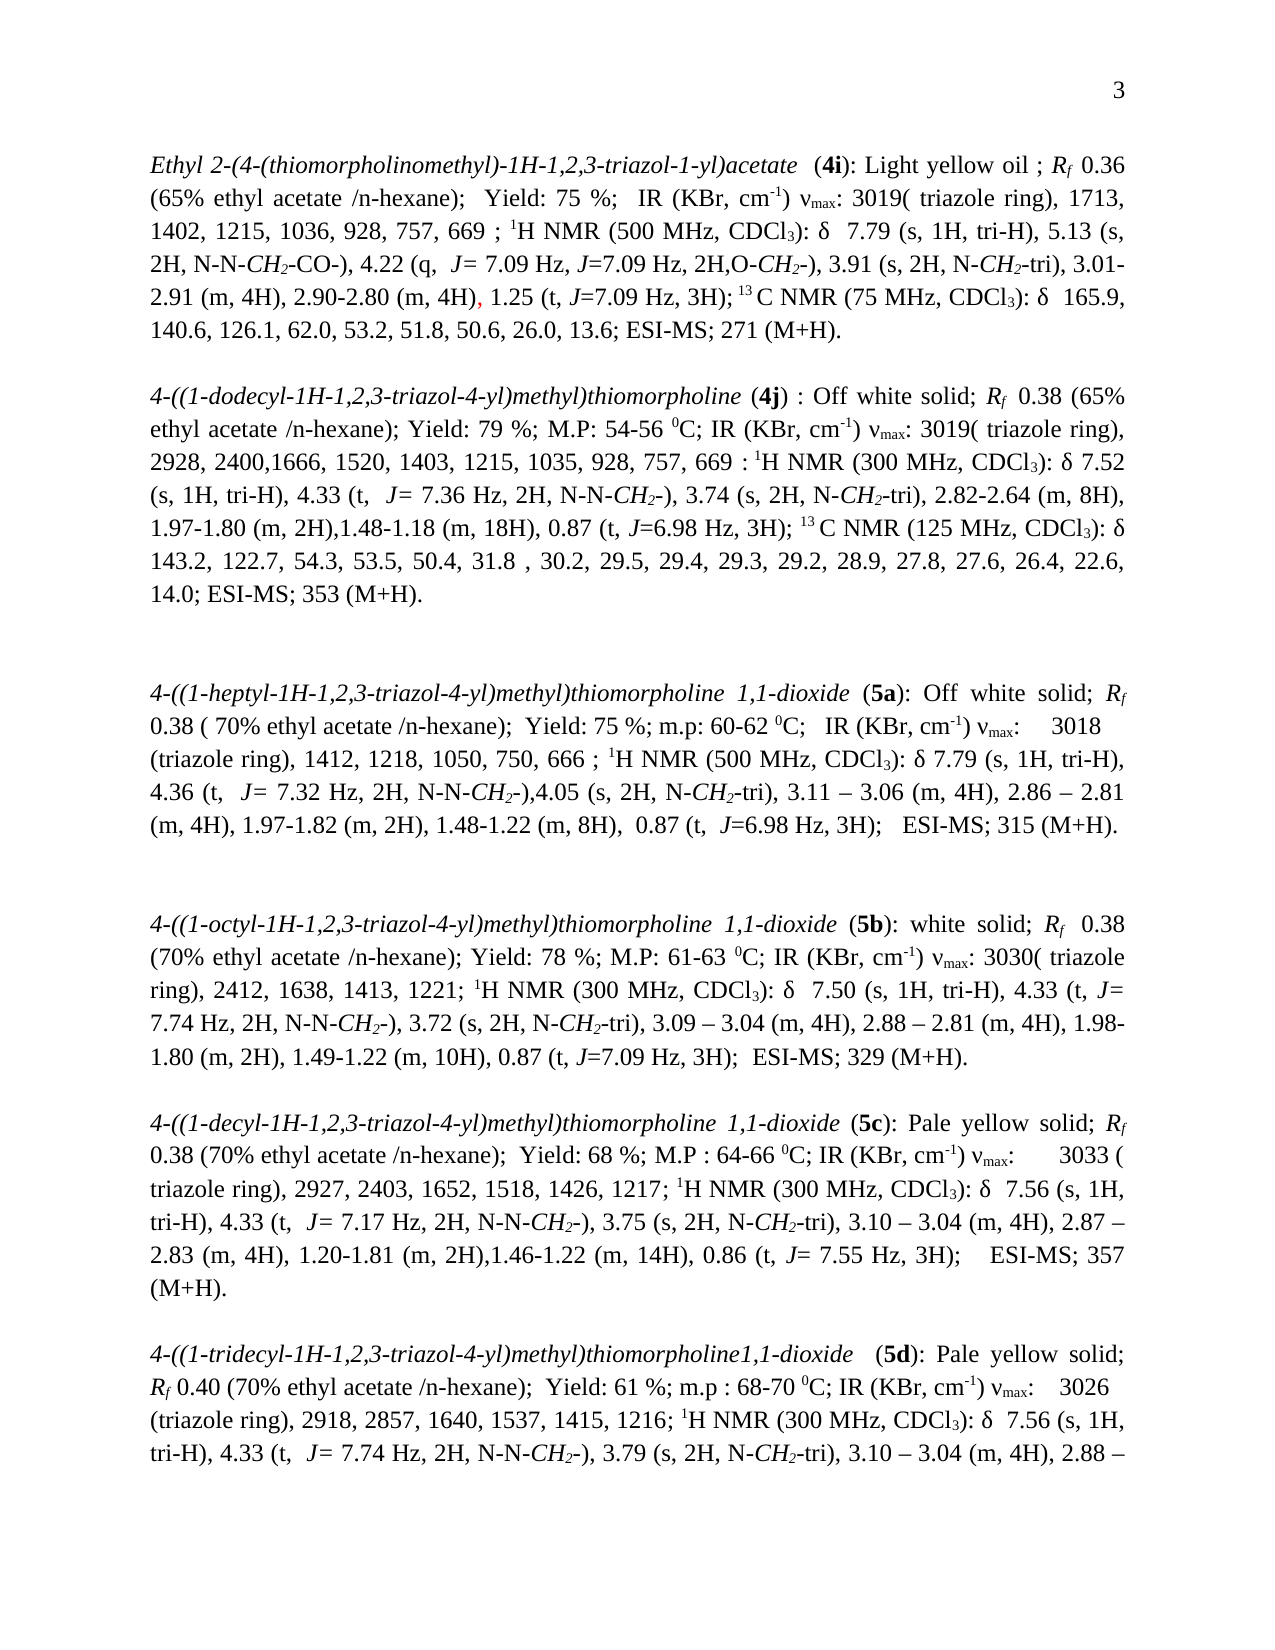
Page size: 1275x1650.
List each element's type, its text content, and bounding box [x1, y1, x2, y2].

text 4-((1-heptyl-1H-1,2,3-triazol-4-yl)methyl)thiomorpholine 1,1-dioxide (5a): Off white solid; Rf 0.38 ( 70% ethyl acetate /n-hexane); Yield: 75 %; m.p: 60-62 0C; IR (KBr, cm-1) νmax: 3018 [150, 678, 1125, 740]
text Ethyl 2-(4-(thiomorpholinomethyl)-1H-1,2,3-triazol-1-yl)acetate (4i): Light yellow oil ; Rf 0.36 (65% ethyl acetate /n-hexane); Yield: 75 %; IR (KBr, cm-1) νmax: 3019( triazole ring), 1713, 1402, 1215, 1036, 928, 757, 669 ; 1H NMR (500 MHz, CDCl3): δ 7.79 (s, 1H, tri-H), 5.13 (s, 2H, N-N-CH2-CO-), 4.22 (q, J= 7.09 Hz, J=7.09 Hz, 2H,O-CH2-), 3.91 (s, 2H, N-CH2-tri), 3.01-2.91 (m, 4H), 2.90-2.80 (m, 4H), 1.25 (t, J=7.09 Hz, 3H); 13 C NMR (75 MHz, CDCl3): δ 165.9, 140.6, 126.1, 62.0, 53.2, 51.8, 50.6, 26.0, 13.6; ESI-MS; 271 (M+H). [150, 150, 1125, 344]
text 4-((1-dodecyl-1H-1,2,3-triazol-4-yl)methyl)thiomorpholine (4j) : Off white solid; Rf 0.38 (65% ethyl acetate /n-hexane); Yield: 79 %; M.P: 54-56 0C; IR (KBr, cm-1) νmax: 3019( triazole ring), 2928, 2400,1666, 1520, 1403, 1215, 1035, 928, 757, 669 : 1H NMR (300 MHz, CDCl3): δ 7.52 (s, 1H, tri-H), 4.33 (t, J= 7.36 Hz, 2H, N-N-CH2-), 3.74 (s, 2H, N-CH2-tri), 2.82-2.64 (m, 8H), 1.97-1.80 (m, 2H),1.48-1.18 (m, 18H), 0.87 (t, J=6.98 Hz, 3H); 13 C NMR (125 MHz, CDCl3): δ 143.2, 122.7, 54.3, 53.5, 50.4, 31.8 , 30.2, 29.5, 29.4, 29.3, 29.2, 28.9, 27.8, 27.6, 26.4, 22.6, 14.0; ESI-MS; 353 (M+H). [150, 381, 1125, 608]
text 4-((1-decyl-1H-1,2,3-triazol-4-yl)methyl)thiomorpholine 1,1-dioxide (5c): Pale yellow solid; Rf 0.38 (70% ethyl acetate /n-hexane); Yield: 68 %; M.P : 64-66 0C; IR (KBr, cm-1) νmax: 3033 ( triazole ring), 2927, 2403, 1652, 1518, 1426, 1217; 1H NMR (300 MHz, CDCl3): δ 7.56 (s, 1H, tri-H), 4.33 (t, J= 7.17 Hz, 2H, N-N-CH2-), 3.75 (s, 2H, N-CH2-tri), 3.10 – 3.04 (m, 4H), 2.87 – 2.83 (m, 4H), 1.20-1.81 (m, 2H),1.46-1.22 (m, 14H), 0.86 (t, J= 7.55 Hz, 3H); ESI-MS; 357 (M+H). [150, 1108, 1125, 1301]
text (triazole ring), 1412, 1218, 1050, 750, 666 ; 1H NMR (500 MHz, CDCl3): δ 7.79 (s, 1H, tri-H), 4.36 (t, J= 7.32 Hz, 2H, N-N-CH2-),4.05 (s, 2H, N-CH2-tri), 3.11 – 3.06 (m, 4H), 2.86 – 2.81 (m, 4H), 1.97-1.82 (m, 2H), 1.48-1.22 (m, 8H), 0.87 (t, J=6.98 Hz, 3H); ESI-MS; 315 (M+H). [150, 744, 1125, 839]
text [150, 1405, 1125, 1467]
text 4-((1-tridecyl-1H-1,2,3-triazol-4-yl)methyl)thiomorpholine1,1-dioxide (5d): Pale yellow solid; Rf 0.40 (70% ethyl acetate /n-hexane); Yield: 61 %; m.p : 68-70 0C; IR (KBr, cm-1) νmax: 3026 [150, 1339, 1125, 1401]
text 4-((1-octyl-1H-1,2,3-triazol-4-yl)methyl)thiomorpholine 1,1-dioxide (5b): white solid; Rf 0.38 (70% ethyl acetate /n-hexane); Yield: 78 %; M.P: 61-63 0C; IR (KBr, cm-1) νmax: 3030( triazole ring), 2412, 1638, 1413, 1221; 1H NMR (300 MHz, CDCl3): δ 7.50 (s, 1H, tri-H), 4.33 (t, J= 7.74 Hz, 2H, N-N-CH2-), 3.72 (s, 2H, N-CH2-tri), 3.09 – 3.04 (m, 4H), 2.88 – 2.81 (m, 4H), 1.98-1.80 (m, 2H), 1.49-1.22 (m, 10H), 0.87 (t, J=7.09 Hz, 3H); ESI-MS; 329 (M+H). [150, 909, 1125, 1070]
